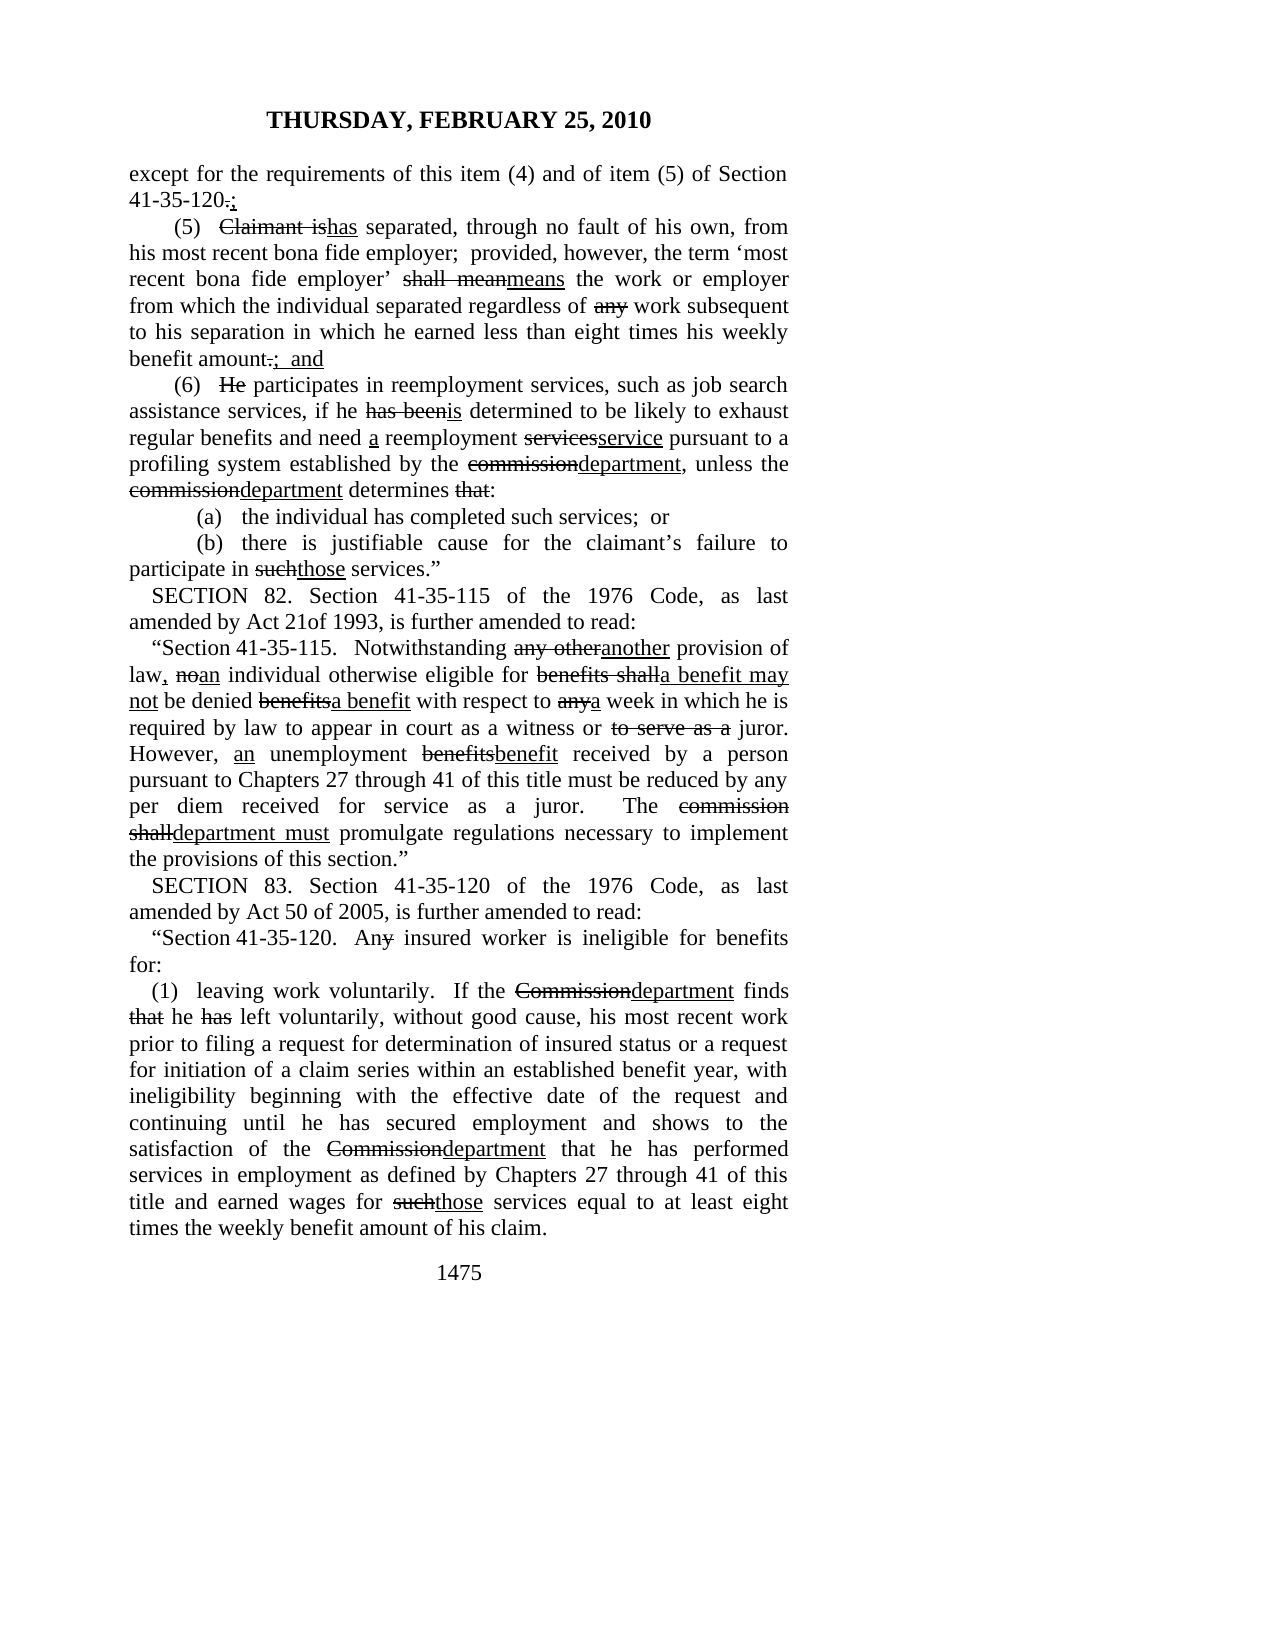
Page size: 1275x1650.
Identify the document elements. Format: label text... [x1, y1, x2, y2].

text (b) there is justifiable cause for the claimant’s failure to participate in suchthose services.” [129, 529, 789, 582]
text SECTION 83. Section 41-35-120 of the 1976 Code, as last amended by Act 50 of 2005, is further amended to read: [129, 872, 789, 924]
text “Section 41-35-120. Any insured worker is ineligible for benefits for: [129, 924, 789, 977]
text (a) the individual has completed such services; or [129, 503, 789, 529]
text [129, 160, 789, 213]
text (6) He participates in reemployment services, such as job search assistance services, if he has beenis determined to be likely to exhaust regular benefits and need a reemployment servicesservice pursuant to a profiling system established by the commissiondepartment, unless the commissiondepartment determines that: [129, 371, 789, 503]
text (5) Claimant ishas separated, through no fault of his own, from his most recent bona fide employer; provided, however, the term ‘most recent bona fide employer’ shall meanmeans the work or employer from which the individual separated regardless of any work subsequent to his separation in which he earned less than eight times his weekly benefit amount.; and [129, 213, 789, 371]
text “Section 41-35-115. Notwithstanding any otheranother provision of law, noan individual otherwise eligible for benefits shalla benefit may not be denied benefitsa benefit with respect to anya week in which he is required by law to appear in court as a witness or to serve as a juror. However, an unemployment benefitsbenefit received by a person pursuant to Chapters 27 through 41 of this title must be reduced by any per diem received for service as a juror. The commission shalldepartment must promulgate regulations necessary to implement the provisions of this section.” [129, 634, 789, 872]
text SECTION 82. Section 41-35-115 of the 1976 Code, as last amended by Act 21of 1993, is further amended to read: [129, 582, 789, 634]
text (1) leaving work voluntarily. If the Commissiondepartment finds that he has left voluntarily, without good cause, his most recent work prior to filing a request for determination of insured status or a request for initiation of a claim series within an established benefit year, with ineligibility beginning with the effective date of the request and continuing until he has secured employment and shows to the satisfaction of the Commissiondepartment that he has performed services in employment as defined by Chapters 27 through 41 of this title and earned wages for suchthose services equal to at least eight times the weekly benefit amount of his claim. [129, 977, 789, 1241]
